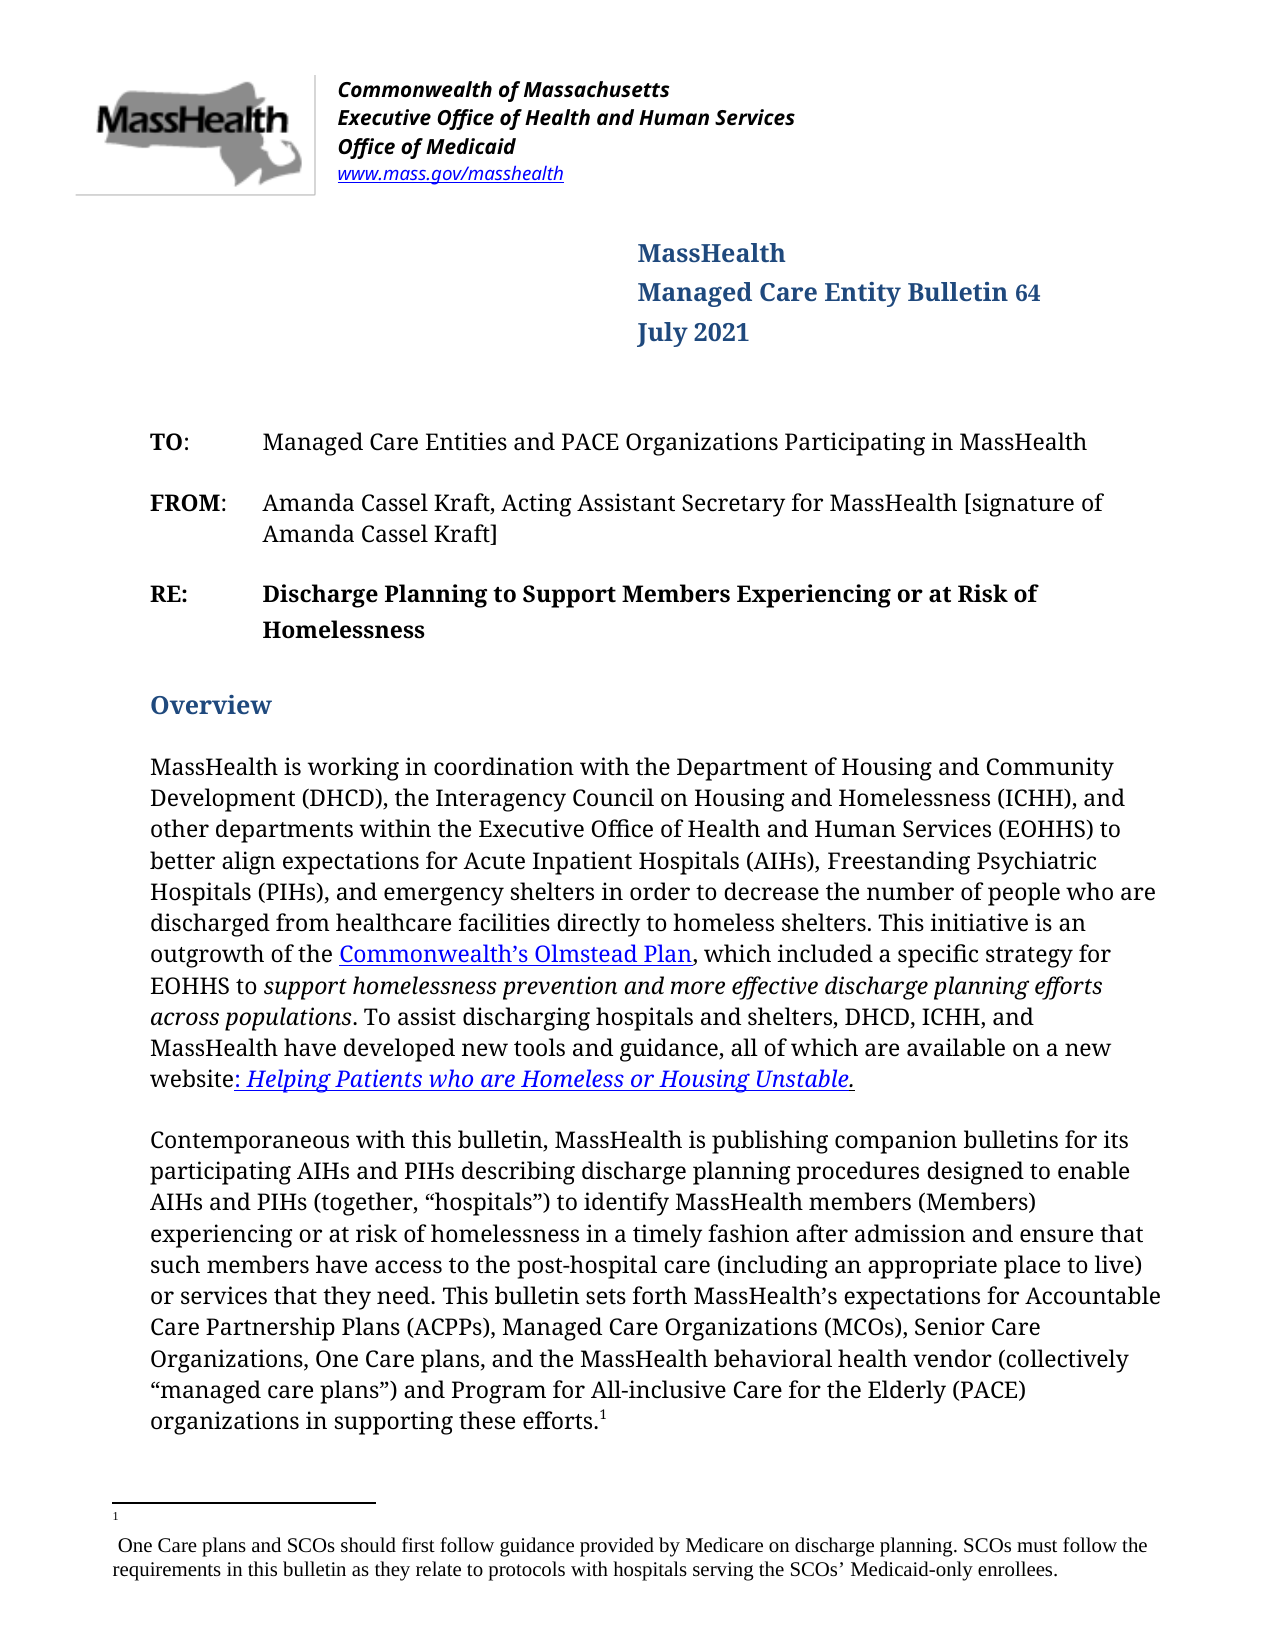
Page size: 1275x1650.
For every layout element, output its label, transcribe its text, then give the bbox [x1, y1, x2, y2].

text Contemporaneous with this bulletin, MassHealth is publishing companion bulletins for its participating AIHs and PIHs describing discharge planning procedures designed to enable AIHs and PIHs (together, “hospitals”) to identify MassHealth members (Members) experiencing or at risk of homelessness in a timely fashion after admission and ensure that such members have access to the post-hospital care (including an appropriate place to live) or services that they need. This bulletin sets forth MassHealth’s expectations for Accountable Care Partnership Plans (ACPPs), Managed Care Organizations (MCOs), Senior Care Organizations, One Care plans, and the MassHealth behavioral health vendor (collectively “managed care plans”) and Program for All-inclusive Care for the Elderly (PACE) organizations in supporting these efforts. [150, 1124, 1162, 1436]
text Executive Office of Health and Human Services [337, 103, 1162, 132]
subtitle July 2021 [637, 314, 1162, 348]
text TO: Managed Care Entities and PACE Organizations Participating in MassHealth [150, 426, 1162, 457]
subtitle Overview [150, 688, 1134, 722]
text www.mass.gov/masshealth [337, 160, 1162, 186]
text FROM: Amanda Cassel Kraft, Acting Assistant Secretary for MassHealth [signature of Amanda Cassel Kraft] [150, 487, 1162, 549]
text Commonwealth of Massachusetts [337, 75, 1162, 103]
text RE: Discharge Planning to Support Members Experiencing or at Risk of Homelessness [150, 578, 1162, 646]
subtitle Managed Care Entity Bulletin 64 [637, 275, 1162, 309]
picture [75, 75, 317, 197]
text Office of Medicaid [337, 132, 1162, 160]
text MassHealth is working in coordination with the Department of Housing and Community Development (DHCD), the Interagency Council on Housing and Homelessness (ICHH), and other departments within the Executive Office of Health and Human Services (EOHHS) to better align expectations for Acute Inpatient Hospitals (AIHs), Freestanding Psychiatric Hospitals (PIHs), and emergency shelters in order to decrease the number of people who are discharged from healthcare facilities directly to homeless shelters. This initiative is an outgrowth of the Commonwealth’s Olmstead Plan, which included a specific strategy for EOHHS to support homelessness prevention and more effective discharge planning efforts across populations. To assist discharging hospitals and shelters, DHCD, ICHH, and MassHealth have developed new tools and guidance, all of which are available on a new website: Helping Patients who are Homeless or Housing Unstable. [150, 751, 1162, 1095]
subtitle MassHealth [637, 236, 1162, 270]
